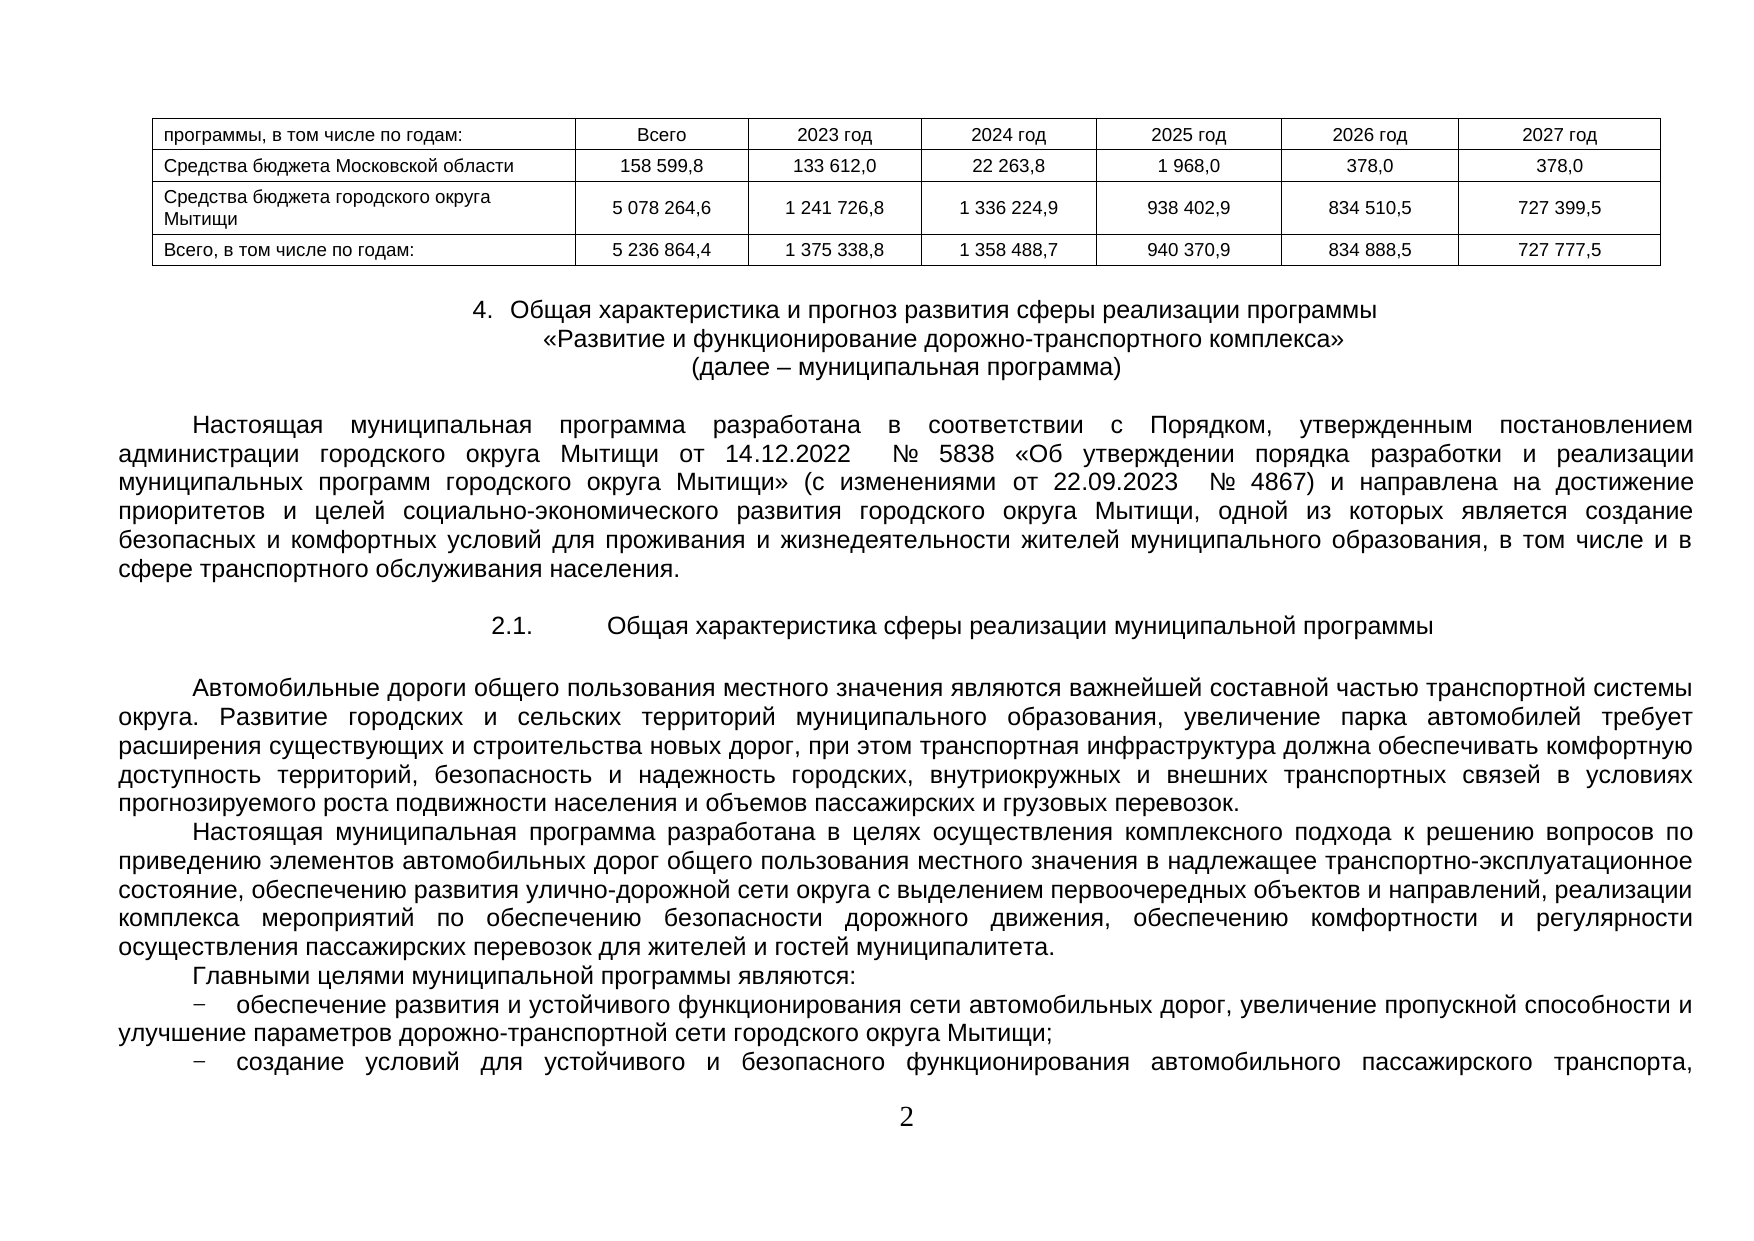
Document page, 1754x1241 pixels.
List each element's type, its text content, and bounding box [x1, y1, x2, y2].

table_cell 834 888,5 [1282, 235, 1458, 265]
table_cell 727 777,5 [1459, 235, 1660, 265]
table_cell 1 241 726,8 [749, 182, 921, 234]
table_cell 1 375 338,8 [749, 235, 921, 265]
table_cell 1 336 224,9 [922, 182, 1096, 234]
table_cell 2023 год [749, 119, 921, 149]
table_cell 378,0 [1282, 150, 1458, 181]
table_cell 938 402,9 [1097, 182, 1281, 234]
table_cell 2024 год [922, 119, 1096, 149]
table_cell Средства бюджета городского округа Мытищи [153, 182, 575, 234]
table_cell Средства бюджета Московской области [153, 150, 575, 181]
table_cell 834 510,5 [1282, 182, 1458, 234]
table_cell 940 370,9 [1097, 235, 1281, 265]
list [118, 1047, 1695, 1076]
table_cell 158 599,8 [576, 150, 748, 181]
list Общая характеристика и прогноз развития сферы реализации программы [156, 295, 1695, 323]
table_cell 1 358 488,7 [922, 235, 1096, 265]
table_cell 378,0 [1459, 150, 1660, 181]
text Главными целями муниципальной программы являются: [118, 961, 1695, 989]
table_cell 2026 год [1282, 119, 1458, 149]
table_cell 133 612,0 [749, 150, 921, 181]
table_cell 2027 год [1459, 119, 1660, 149]
text (далее – муниципальная программа) [118, 352, 1695, 381]
table_cell 727 399,5 [1459, 182, 1660, 234]
text Настоящая муниципальная программа разработана в соответствии с Порядком, утвержденным постановлением администрации городского округа Мытищи от 14.12.2022 № 5838 «Об утверждении порядка разработки и реализации муниципальных программ городского округа Мытищи» (с изменениями от 22.09.2023 № 4867) и направлена на достижение приоритетов и целей социально-экономического развития городского округа Мытищи, одной из которых является создание безопасных и комфортных условий для проживания и жизнедеятельности жителей муниципального образования, в том числе и в сфере транспортного обслуживания населения. [118, 410, 1695, 582]
list обеспечение развития и устойчивого функционирования сети автомобильных дорог, увеличение пропускной способности и улучшение параметров дорожно-транспортной сети городского округа Мытищи; [118, 989, 1695, 1047]
table_cell 5 236 864,4 [576, 235, 748, 265]
text Настоящая муниципальная программа разработана в целях осуществления комплексного подхода к решению вопросов по приведению элементов автомобильных дорог общего пользования местного значения в надлежащее транспортно-эксплуатационное состояние, обеспечению развития улично-дорожной сети округа с выделением первоочередных объектов и направлений, реализации комплекса мероприятий по обеспечению безопасности дорожного движения, обеспечению комфортности и регулярности осуществления пассажирских перевозок для жителей и гостей муниципалитета. [118, 817, 1695, 961]
list Общая характеристика сферы реализации муниципальной программы [231, 611, 1695, 640]
table_cell 1 968,0 [1097, 150, 1281, 181]
table_cell 5 078 264,6 [576, 182, 748, 234]
table_cell Всего [576, 119, 748, 149]
text Автомобильные дороги общего пользования местного значения являются важнейшей составной частью транспортной системы округа. Развитие городских и сельских территорий муниципального образования, увеличение парка автомобилей требует расширения существующих и строительства новых дорог, при этом транспортная инфраструктура должна обеспечивать комфортную доступность территорий, безопасность и надежность городских, внутриокружных и внешних транспортных связей в условиях прогнозируемого роста подвижности населения и объемов пассажирских и грузовых перевозок. [118, 673, 1695, 817]
table_cell Всего, в том числе по годам: [153, 235, 575, 265]
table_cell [153, 119, 575, 149]
table_cell 22 263,8 [922, 150, 1096, 181]
text «Развитие и функционирование дорожно-транспортного комплекса» [193, 323, 1695, 352]
table_cell 2025 год [1097, 119, 1281, 149]
